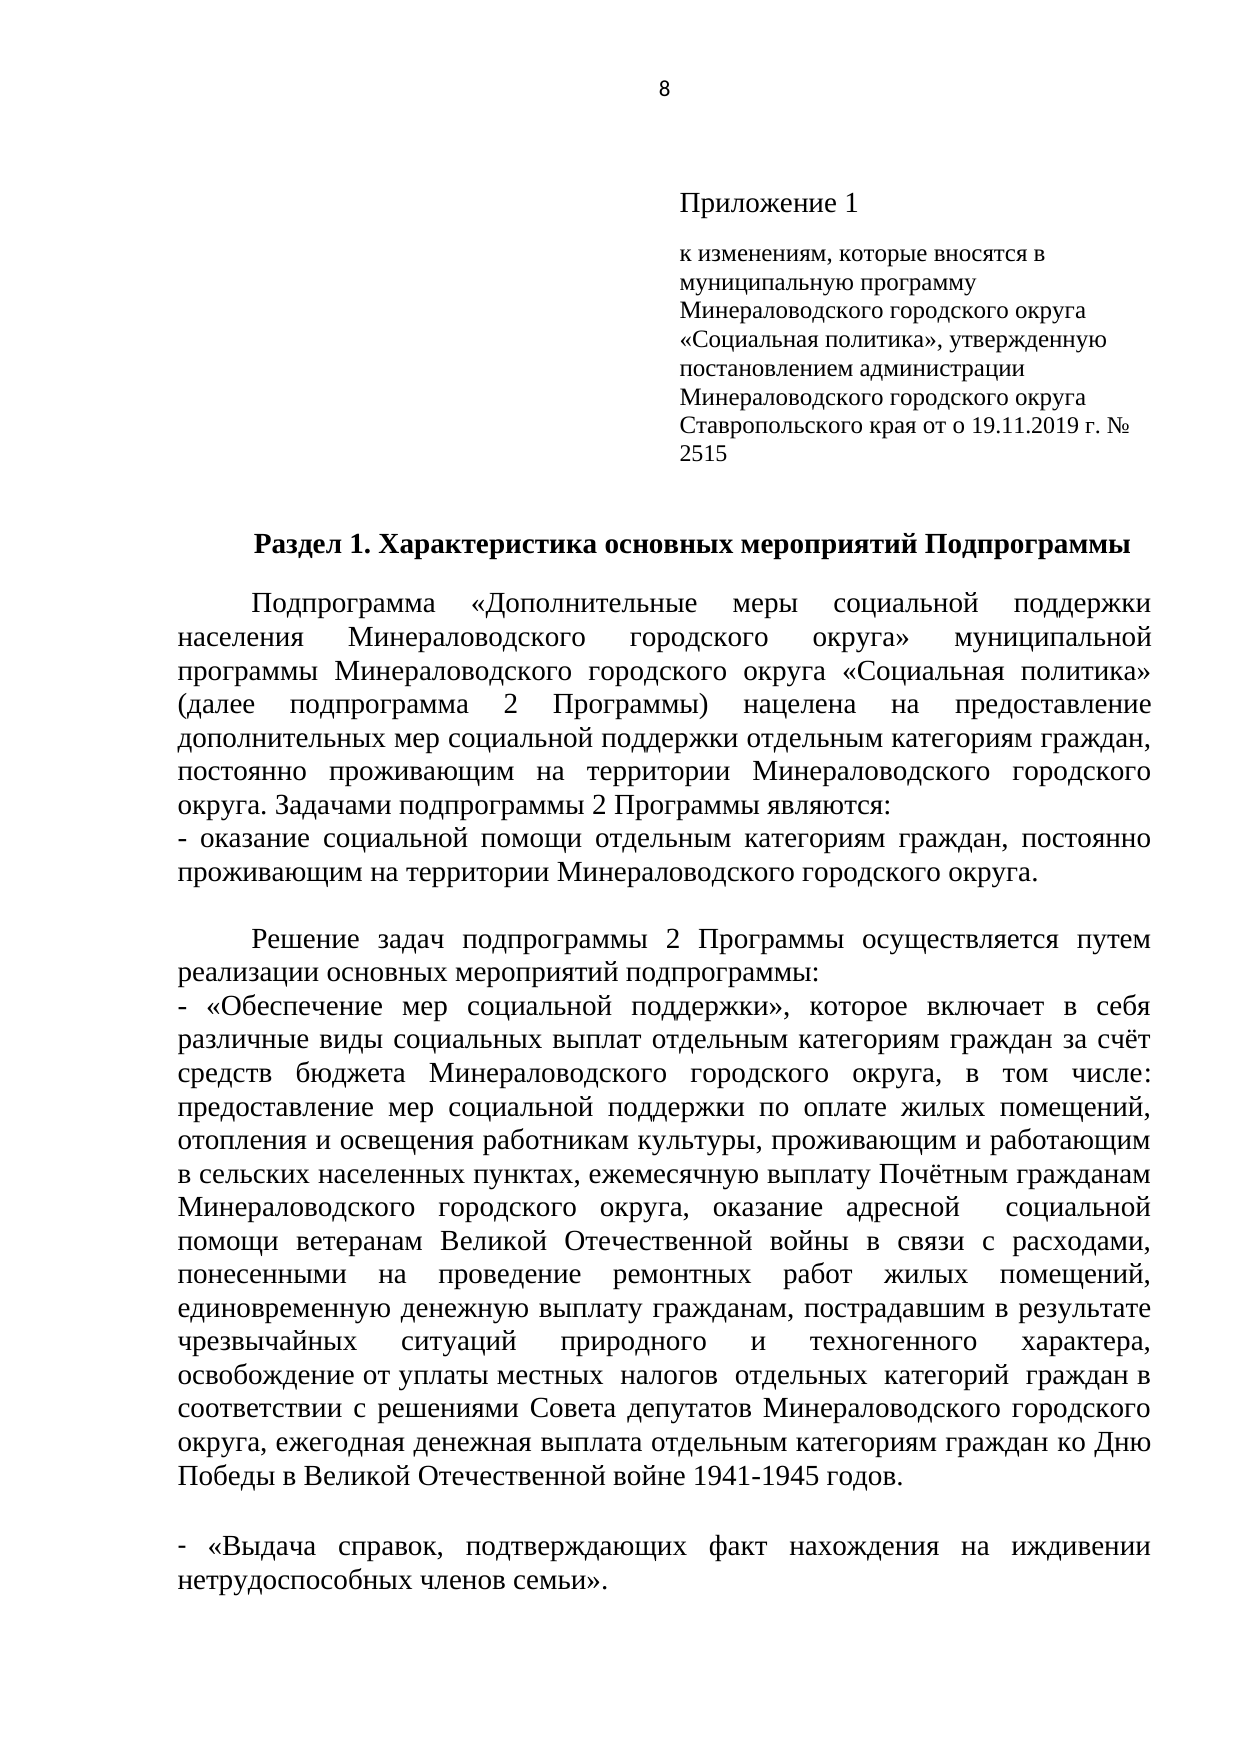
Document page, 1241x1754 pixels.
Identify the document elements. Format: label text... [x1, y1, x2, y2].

text - «Выдача справок, подтверждающих факт нахождения на иждивении нетрудоспособных членов семьи». [177, 1527, 1152, 1596]
list Приложение 1 [679, 185, 1152, 219]
text к изменениям, которые вносятся в муниципальную программу Минераловодского городского округа «Социальная политика», утвержденную постановлением администрации Минераловодского городского округа Ставропольского края от о 19.11.2019 г. № 2515 [679, 238, 1152, 467]
text - «Обеспечение мер социальной поддержки», которое включает в себя различные виды социальных выплат отдельным категориям граждан за счёт средств бюджета Минераловодского городского округа, в том числе: предоставление мер социальной поддержки по оплате жилых помещений, отопления и освещения работникам культуры, проживающим и работающим в сельских населенных пунктах, ежемесячную выплату Почётным гражданам Минераловодского городского округа, оказание адресной социальной помощи ветеранам Великой Отечественной войны в связи с расходами, понесенными на проведение ремонтных работ жилых помещений, единовременную денежную выплату гражданам, пострадавшим в результате чрезвычайных ситуаций природного и техногенного характера, освобождение от уплаты местных налогов отдельных категорий граждан в соответствии с решениями Совета депутатов Минераловодского городского округа, ежегодная денежная выплата отдельным категориям граждан ко Дню Победы в Великой Отечественной войне 1941-1945 годов. [177, 988, 1152, 1491]
text Раздел 1. Характеристика основных мероприятий Подпрограммы [177, 526, 1152, 560]
text - оказание социальной помощи отдельным категориям граждан, постоянно проживающим на территории Минераловодского городского округа. [177, 820, 1152, 887]
text Подпрограмма «Дополнительные меры социальной поддержки населения Минераловодского городского округа» муниципальной программы Минераловодского городского округа «Социальная политика» (далее подпрограмма 2 Программы) нацелена на предоставление дополнительных мер социальной поддержки отдельным категориям граждан, постоянно проживающим на территории Минераловодского городского округа. Задачами подпрограммы 2 Программы являются: [177, 586, 1152, 820]
text Решение задач подпрограммы 2 Программы осуществляется путем реализации основных мероприятий подпрограммы: [177, 921, 1152, 988]
